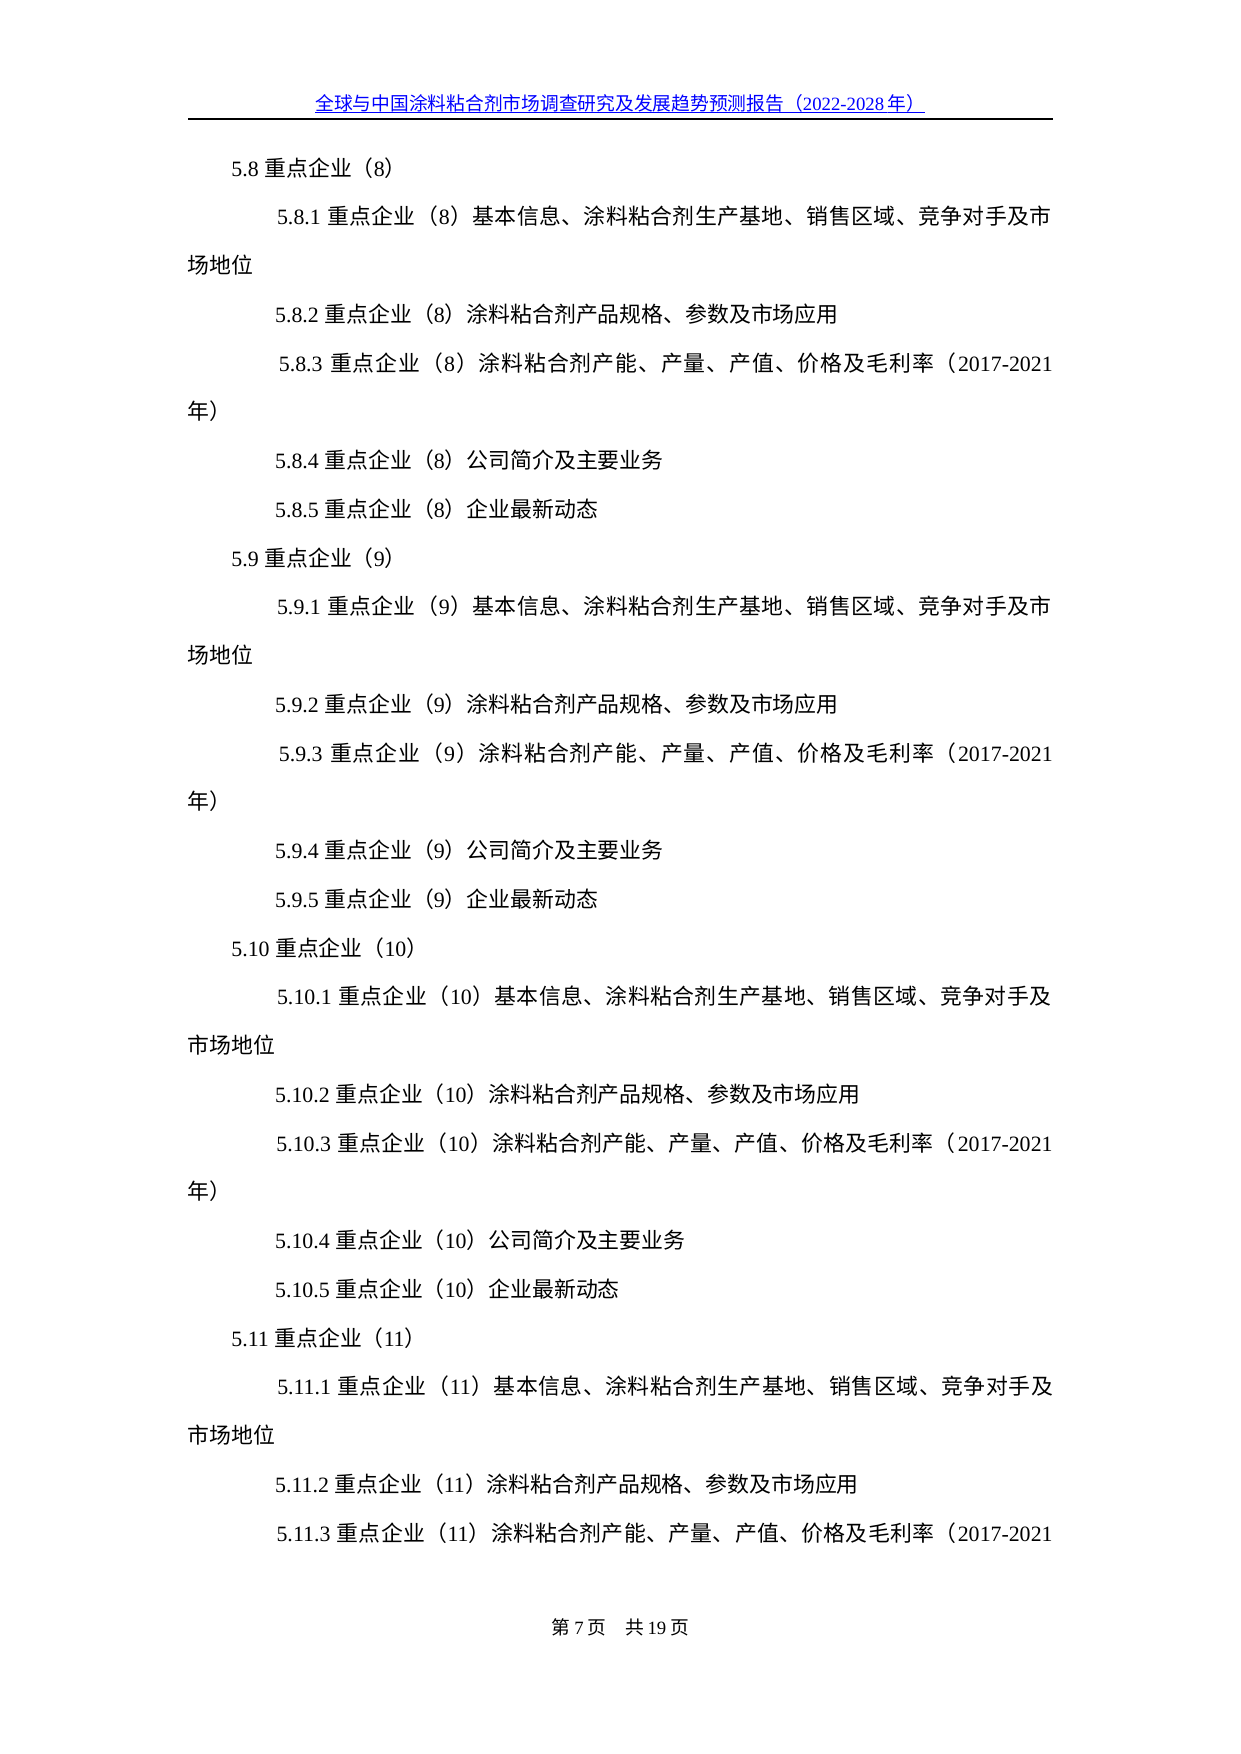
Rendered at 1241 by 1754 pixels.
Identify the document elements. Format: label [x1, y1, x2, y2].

text [187, 150, 1053, 1548]
